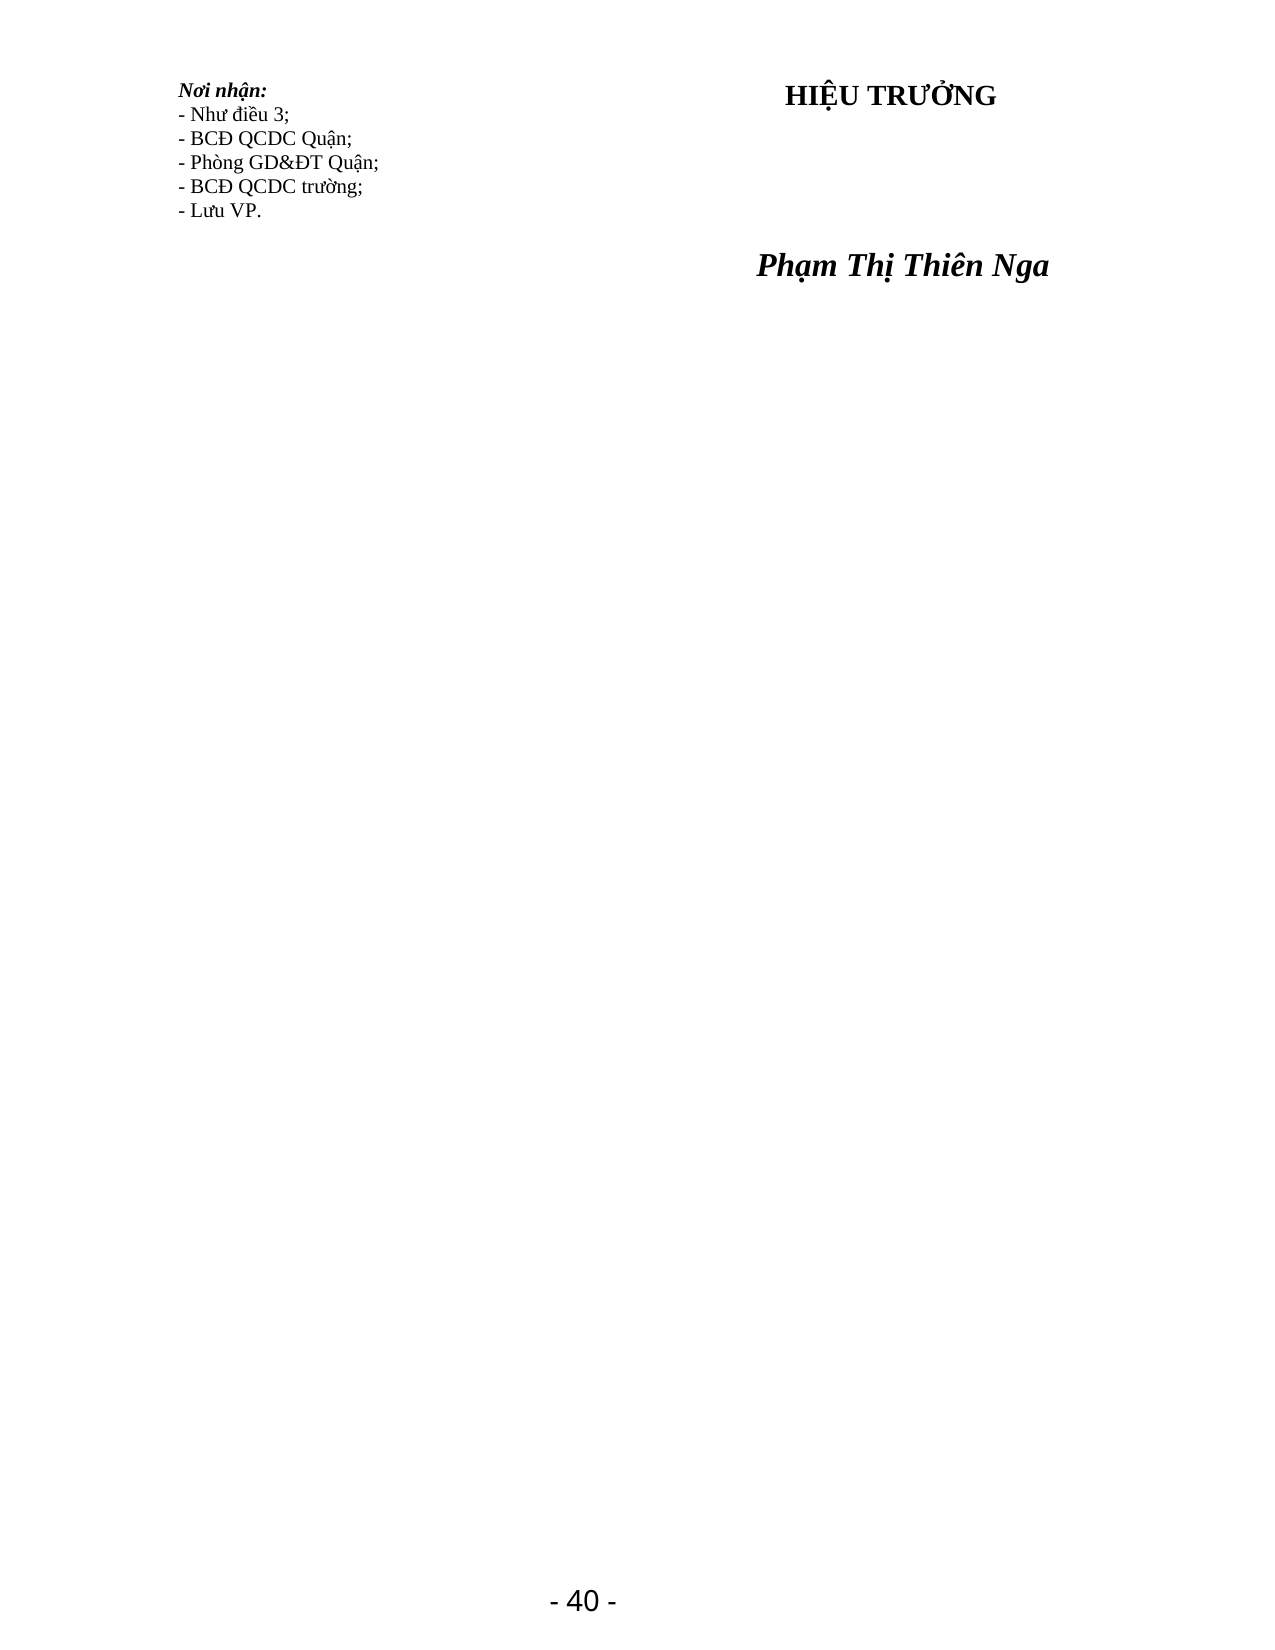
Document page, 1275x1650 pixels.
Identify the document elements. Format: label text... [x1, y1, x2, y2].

table_header HIỆU TRƯỞNG Phạm Thị Thiên Nga [649, 78, 1133, 284]
table_header Nơi nhận: - Như điều 3; - BCĐ QCDC Quận; - Phòng GD&ĐT Quận; - BCĐ QCDC trường; - Lưu VP. [167, 78, 649, 284]
